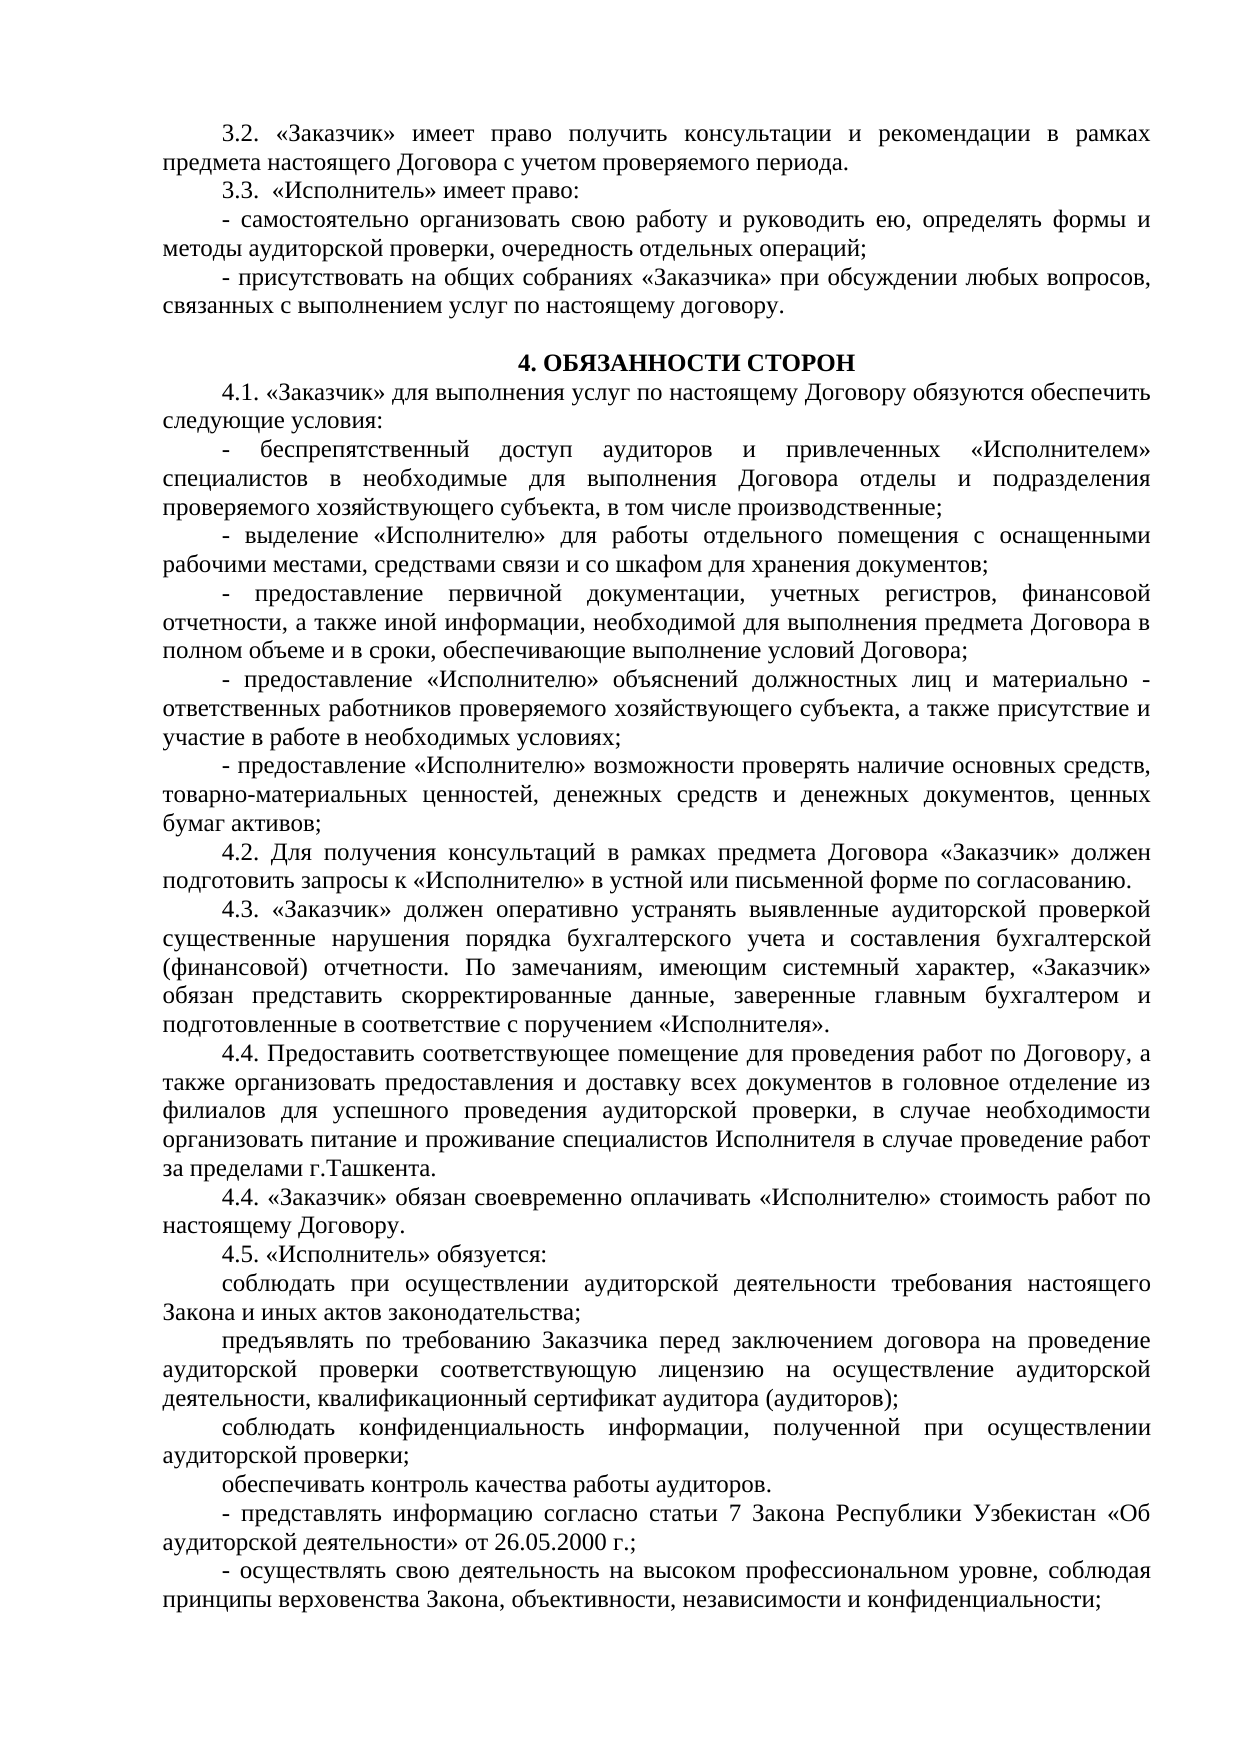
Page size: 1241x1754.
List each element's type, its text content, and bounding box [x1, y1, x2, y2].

text обеспечивать контроль качества работы аудиторов. [162, 1469, 1152, 1498]
text 3.2. «Заказчик» имеет право получить консультации и рекомендации в рамках предмета настоящего Договора с учетом проверяемого периода. [162, 118, 1152, 176]
text - беспрепятственный доступ аудиторов и привлеченных «Исполнителем» специалистов в необходимые для выполнения Договора отделы и подразделения проверяемого хозяйствующего субъекта, в том числе производственные; [162, 434, 1152, 521]
text 4.2. Для получения консультаций в рамках предмета Договора «Заказчик» должен подготовить запросы к «Исполнителю» в устной или письменной форме по согласованию. [162, 837, 1152, 894]
text - предоставление «Исполнителю» объяснений должностных лиц и материально - ответственных работников проверяемого хозяйствующего субъекта, а также присутствие и участие в работе в необходимых условиях; [162, 664, 1152, 751]
text 3.3. «Исполнитель» имеет право: [162, 176, 1152, 204]
text 4.3. «Заказчик» должен оперативно устранять выявленные аудиторской проверкой существенные нарушения порядка бухгалтерского учета и составления бухгалтерской (финансовой) отчетности. По замечаниям, имеющим системный характер, «Заказчик» обязан представить скорректированные данные, заверенные главным бухгалтером и подготовленные в соответствие с поручением «Исполнителя». [162, 894, 1152, 1038]
text соблюдать конфиденциальность информации, полученной при осуществлении аудиторской проверки; [162, 1412, 1152, 1469]
text соблюдать при осуществлении аудиторской деятельности требования настоящего Закона и иных актов законодательства; [162, 1268, 1152, 1326]
text - предоставление первичной документации, учетных регистров, финансовой отчетности, а также иной информации, необходимой для выполнения предмета Договора в полном объеме и в сроки, обеспечивающие выполнение условий Договора; [162, 578, 1152, 664]
text 4.1. «Заказчик» для выполнения услуг по настоящему Договору обязуются обеспечить следующие условия: [162, 377, 1152, 434]
text предъявлять по требованию Заказчика перед заключением договора на проведение аудиторской проверки соответствующую лицензию на осуществление аудиторской деятельности, квалификационный сертификат аудитора (аудиторов); [162, 1326, 1152, 1412]
text 4.4. Предоставить соответствующее помещение для проведения работ по Договору, а также организовать предоставления и доставку всех документов в головное отделение из филиалов для успешного проведения аудиторской проверки, в случае необходимости организовать питание и проживание специалистов Исполнителя в случае проведение работ за пределами г.Ташкента. [162, 1038, 1152, 1182]
text - самостоятельно организовать свою работу и руководить ею, определять формы и методы аудиторской проверки, очередность отдельных операций; [162, 204, 1152, 262]
text - предоставление «Исполнителю» возможности проверять наличие основных средств, товарно-материальных ценностей, денежных средств и денежных документов, ценных бумаг активов; [162, 751, 1152, 837]
text - осуществлять свою деятельность на высоком профессиональном уровне, соблюдая принципы верховенства Закона, объективности, независимости и конфиденциальности; [162, 1556, 1152, 1613]
text - присутствовать на общих собраниях «Заказчика» при обсуждении любых вопросов, связанных с выполнением услуг по настоящему договору. [162, 262, 1152, 319]
text - представлять информацию согласно статьи 7 Закона Республики Узбекистан «Об аудиторской деятельности» от 26.05.2000 г.; [162, 1498, 1152, 1556]
text 4. ОБЯЗАННОСТИ СТОРОН [162, 348, 1152, 377]
text 4.5. «Исполнитель» обязуется: [162, 1239, 1152, 1268]
text - выделение «Исполнителю» для работы отдельного помещения с оснащенными рабочими местами, средствами связи и со шкафом для хранения документов; [162, 521, 1152, 578]
text 4.4. «Заказчик» обязан своевременно оплачивать «Исполнителю» стоимость работ по настоящему Договору. [162, 1182, 1152, 1239]
